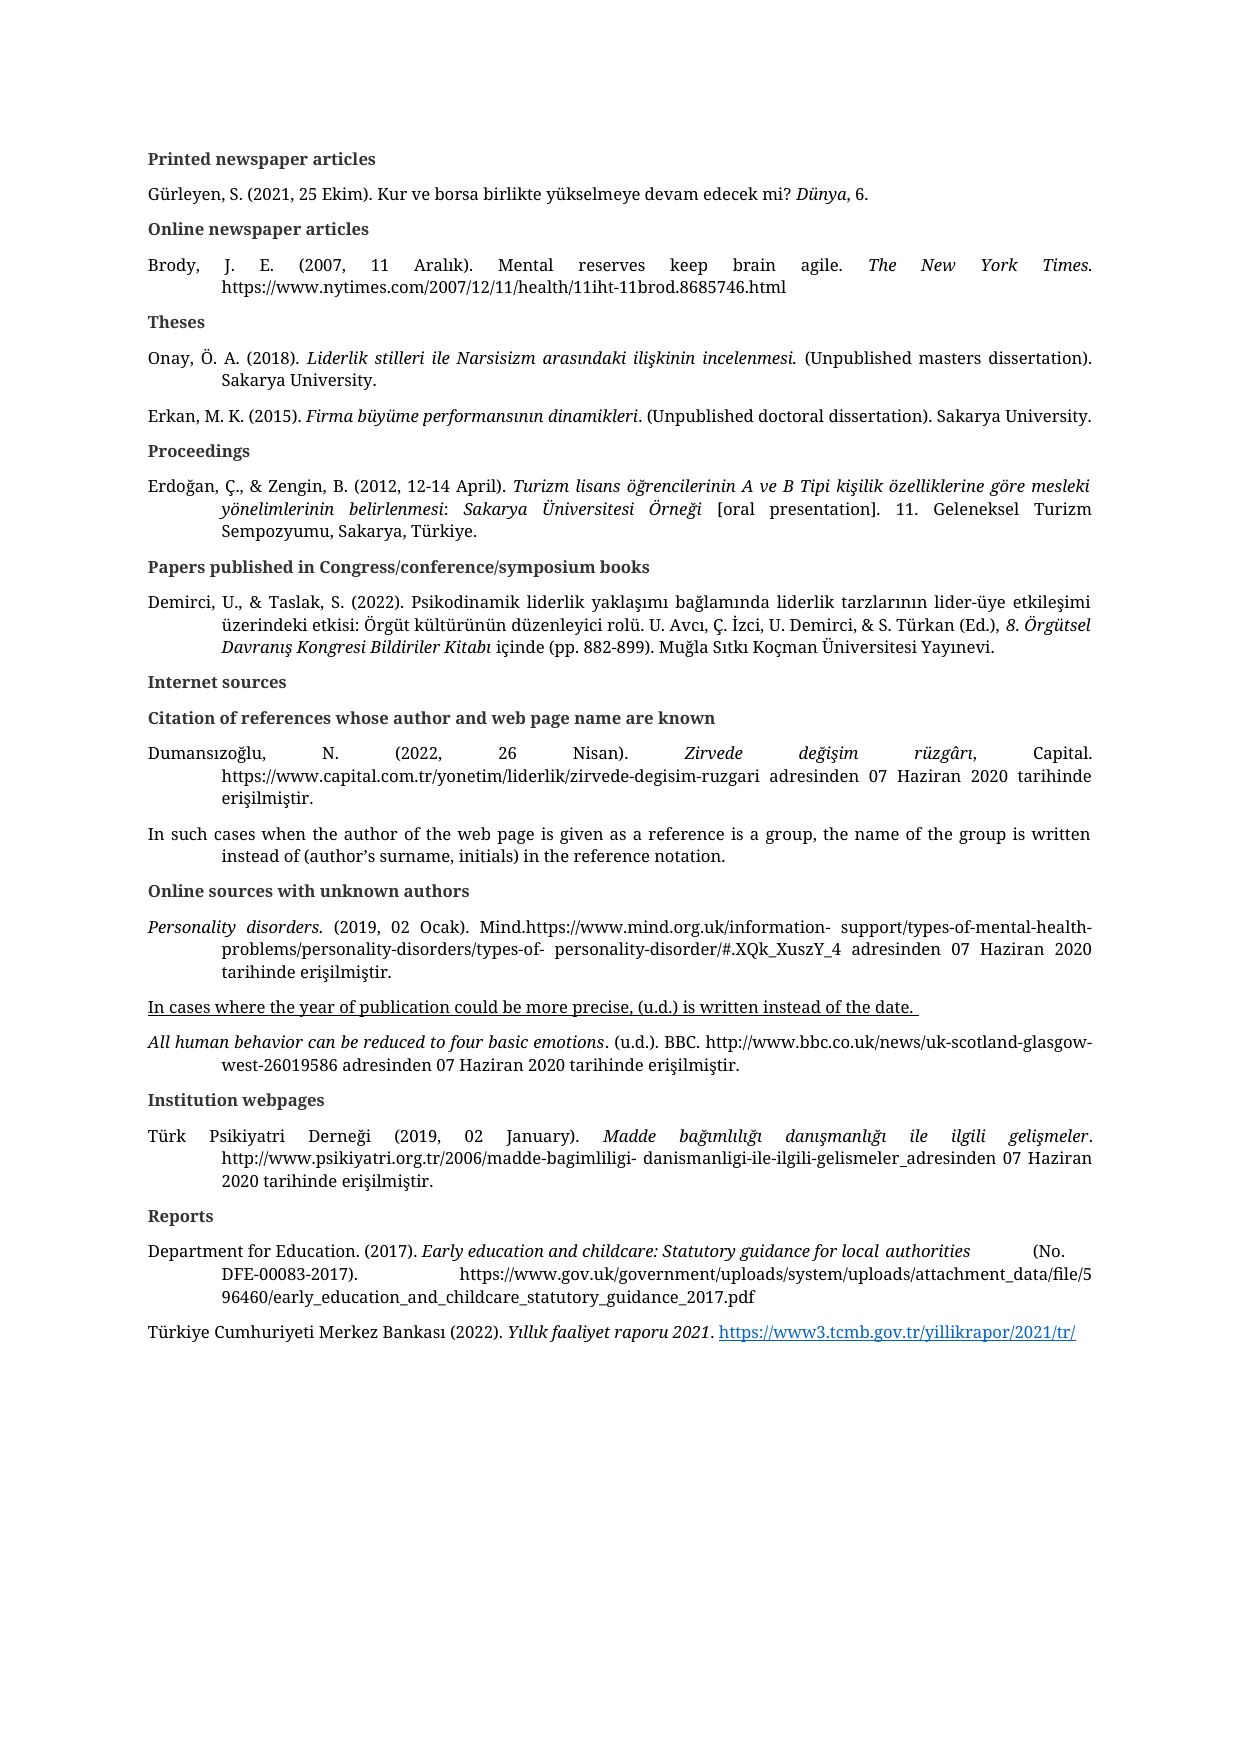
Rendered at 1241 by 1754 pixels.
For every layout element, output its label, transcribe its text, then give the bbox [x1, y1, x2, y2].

text All human behavior can be reduced to four basic emotions. (u.d.). BBC. http://www.bbc.co.uk/news/uk-scotland-glasgow-west-26019586 adresinden 07 Haziran 2020 tarihinde erişilmiştir. [148, 1031, 1093, 1077]
text Department for Education. (2017). Early education and childcare: Statutory guidance for local authorities (No. DFE-00083-2017). https://www.gov.uk/government/uploads/system/uploads/attachment_data/file/5 96460/early_education_and_childcare_statutory_guidance_2017.pdf [148, 1240, 1093, 1308]
text Brody, J. E. (2007, 11 Aralık). Mental reserves keep brain agile. The New York Times. https://www.nytimes.com/2007/12/11/health/11iht-11brod.8685746.html [148, 253, 1093, 299]
text Reports [148, 1205, 1093, 1228]
text Onay, Ö. A. (2018). Liderlik stilleri ile Narsisizm arasındaki ilişkinin incelenmesi. (Unpublished masters dissertation). Sakarya University. [148, 346, 1093, 392]
text Dumansızoğlu, N. (2022, 26 Nisan). Zirvede değişim rüzgârı, Capital. https://www.capital.com.tr/yonetim/liderlik/zirvede-degisim-ruzgari adresinden 07 Haziran 2020 tarihinde erişilmiştir. [148, 742, 1093, 810]
text Erdoğan, Ç., & Zengin, B. (2012, 12-14 April). Turizm lisans öğrencilerinin A ve B Tipi kişilik özelliklerine göre mesleki yönelimlerinin belirlenmesi: Sakarya Üniversitesi Örneği [oral presentation]. 11. Geleneksel Turizm Sempozyumu, Sakarya, Türkiye. [148, 475, 1093, 543]
text Demirci, U., & Taslak, S. (2022). Psikodinamik liderlik yaklaşımı bağlamında liderlik tarzlarının lider-üye etkileşimi üzerindeki etkisi: Örgüt kültürünün düzenleyici rolü. U. Avcı, Ç. İzci, U. Demirci, & S. Türkan (Ed.), 8. Örgütsel Davranış Kongresi Bildiriler Kitabı içinde (pp. 882-899). Muğla Sıtkı Koçman Üniversitesi Yayınevi. [148, 591, 1093, 659]
text Internet sources [148, 671, 1093, 694]
text Online sources with unknown authors [148, 880, 1093, 903]
text In cases where the year of publication could be more precise, (u.d.) is written instead of the date. [148, 996, 1093, 1019]
text Türk Psikiyatri Derneği (2019, 02 January). Madde bağımlılığı danışmanlığı ile ilgili gelişmeler. http://www.psikiyatri.org.tr/2006/madde-bagimliligi- danismanligi-ile-ilgili-gelismeler adresinden 07 Haziran 2020 tarihinde erişilmiştir. [148, 1124, 1093, 1192]
text Printed newspaper articles [148, 148, 1093, 170]
text Gürleyen, S. (2021, 25 Ekim). Kur ve borsa birlikte yükselmeye devam edecek mi? Dünya, 6. [148, 183, 1093, 206]
text In such cases when the author of the web page is given as a reference is a group, the name of the group is written instead of (author’s surname, initials) in the reference notation. [148, 822, 1093, 868]
text Personality disorders. (2019, 02 Ocak). Mind.https://www.mind.org.uk/information- support/types-of-mental-health-problems/personality-disorders/types-of- personality-disorder/#.XQk_XuszY_4 adresinden 07 Haziran 2020 tarihinde erişilmiştir. [148, 915, 1093, 983]
text Papers published in Congress/conference/symposium books [148, 555, 1093, 578]
text Türkiye Cumhuriyeti Merkez Bankası (2022). Yıllık faaliyet raporu 2021. https://www3.tcmb.gov.tr/yillikrapor/2021/tr/ [148, 1321, 1093, 1343]
text Institution webpages [148, 1089, 1093, 1112]
text Citation of references whose author and web page name are known [148, 706, 1093, 729]
text Online newspaper articles [148, 218, 1093, 241]
text Erkan, M. K. (2015). Firma büyüme performansının dinamikleri. (Unpublished doctoral dissertation). Sakarya University. [148, 404, 1093, 427]
text Theses [148, 311, 1093, 334]
text Proceedings [148, 439, 1093, 462]
